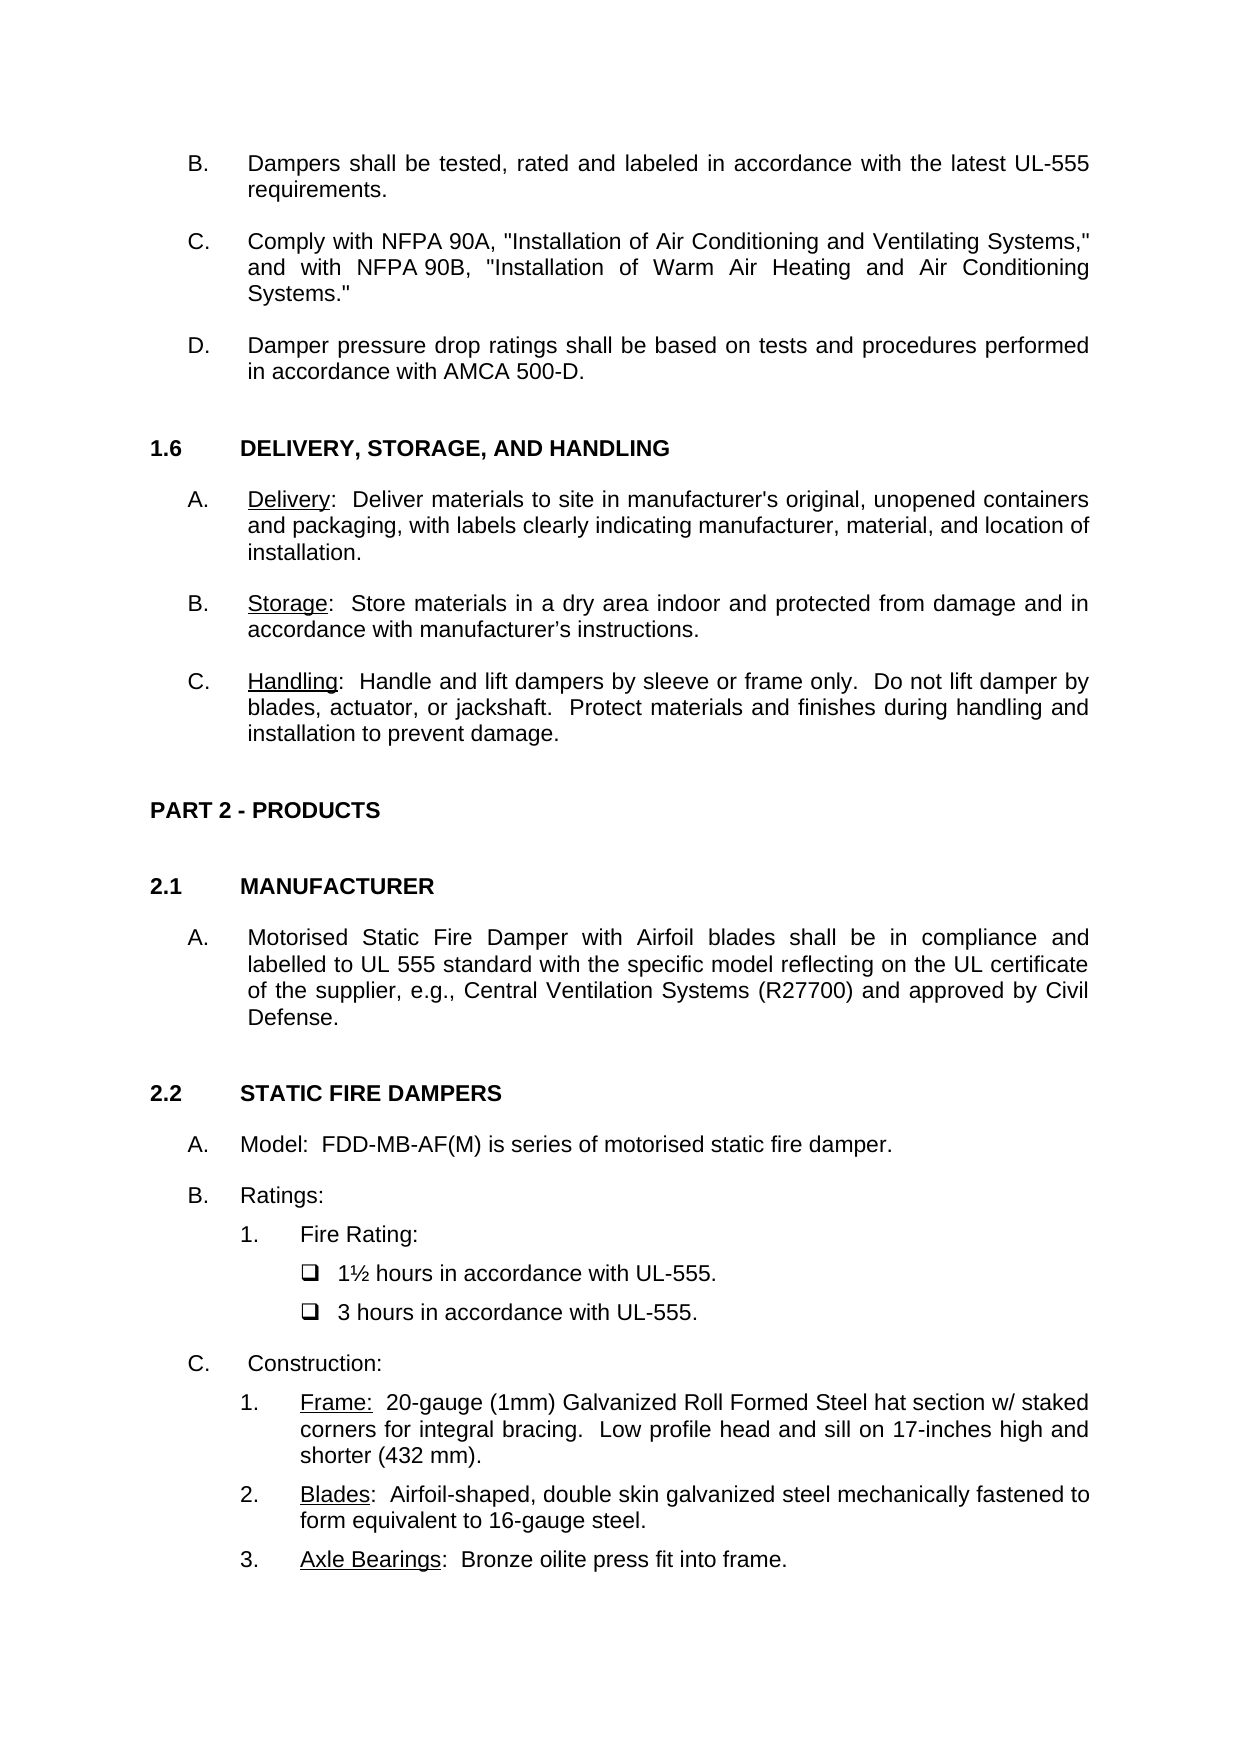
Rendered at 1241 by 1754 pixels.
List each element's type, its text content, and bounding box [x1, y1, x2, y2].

text Motorised Static Fire Damper with Airfoil blades shall be in compliance and labelled to UL 555 standard with the specific model reflecting on the UL certificate of the supplier, e.g., Central Ventilation Systems (R27700) and approved by Civil Defense. [187, 924, 1090, 1030]
text Axle Bearings: Bronze oilite press fit into frame. [240, 1546, 1090, 1572]
text PRODUCTS [150, 797, 1090, 823]
text Frame: 20-gauge (1mm) Galvanized Roll Formed Steel hat section w/ staked corners for integral bracing. Low profile head and sill on 17-inches high and shorter (432 mm). [240, 1389, 1090, 1468]
list 3 hours in accordance with UL-555. [300, 1299, 1090, 1325]
text Comply with NFPA 90A, "Installation of Air Conditioning and Ventilating Systems," and with NFPA 90B, "Installation of Warm Air Heating and Air Conditioning Systems." [187, 228, 1090, 307]
text MANUFACTURER [150, 873, 1090, 899]
text DELIVERY, STORAGE, AND HANDLING [150, 434, 1090, 461]
text Model: FDD-MB-AF(M) is series of motorised static fire damper. [187, 1131, 1090, 1157]
text Construction: [187, 1350, 1090, 1377]
text Handling: Handle and lift dampers by sleeve or frame only. Do not lift damper by blades, actuator, or jackshaft. Protect materials and finishes during handling and installation to prevent damage. [187, 668, 1090, 747]
text STATIC FIRE DAMPERS [150, 1080, 1090, 1106]
text Fire Rating: [240, 1221, 1090, 1248]
text Ratings: [187, 1182, 1090, 1209]
text Storage: Store materials in a dry area indoor and protected from damage and in accordance with manufacturer’s instructions. [187, 590, 1090, 643]
text Delivery: Deliver materials to site in manufacturer's original, unopened containers and packaging, with labels clearly indicating manufacturer, material, and location of installation. [187, 486, 1090, 565]
text Dampers shall be tested, rated and labeled in accordance with the latest UL-555 requirements. [187, 150, 1090, 203]
text Blades: Airfoil-shaped, double skin galvanized steel mechanically fastened to form equivalent to 16-gauge steel. [240, 1481, 1090, 1533]
text Damper pressure drop ratings shall be based on tests and procedures performed in accordance with AMCA 500-D. [187, 332, 1090, 384]
list 1½ hours in accordance with UL-555. [300, 1260, 1090, 1287]
